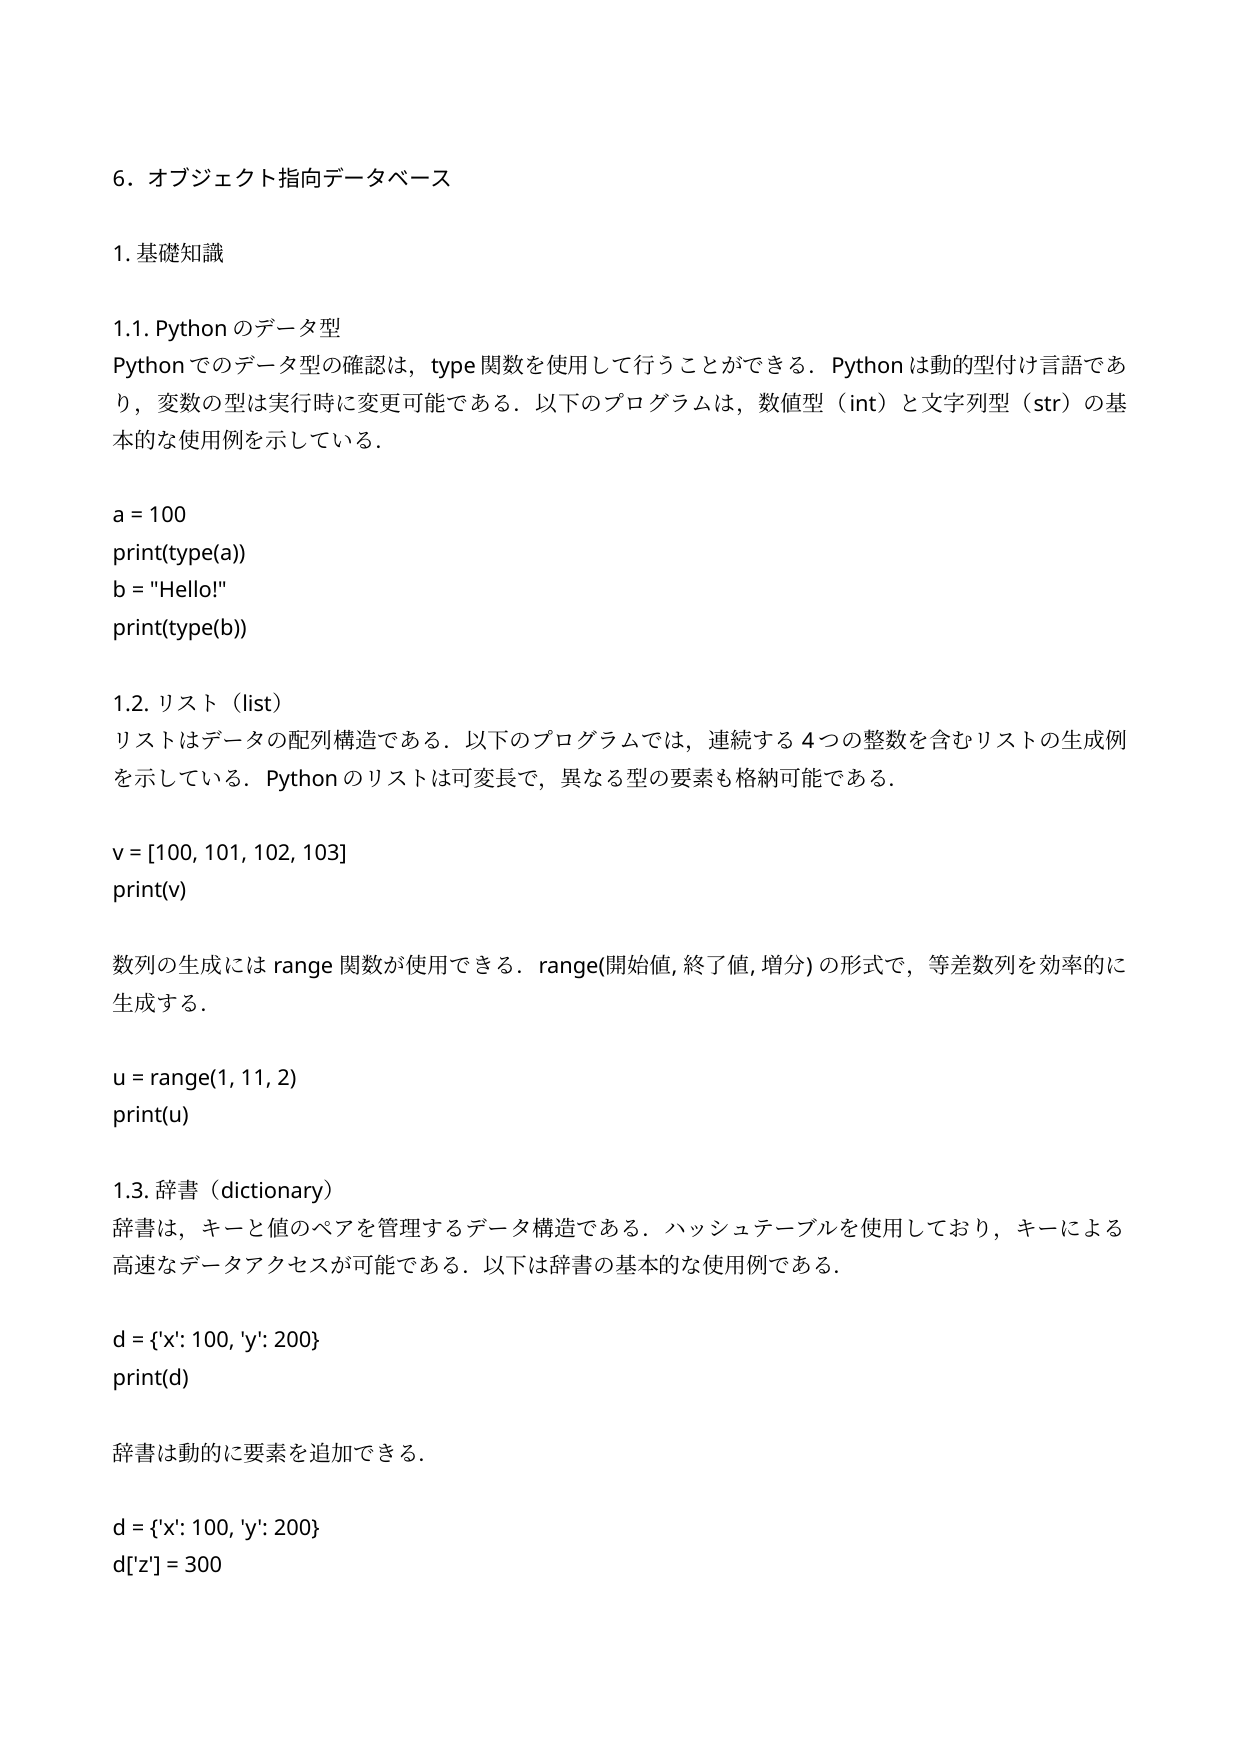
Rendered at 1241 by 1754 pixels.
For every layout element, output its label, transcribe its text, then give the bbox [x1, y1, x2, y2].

text d = {'x': 100, 'y': 200} [112, 1508, 1128, 1546]
text print(u) [112, 1096, 1128, 1133]
text v = [100, 101, 102, 103] [112, 833, 1128, 871]
text print(type(b)) [112, 608, 1128, 646]
text d = {'x': 100, 'y': 200} [112, 1321, 1128, 1358]
text 1.2. リスト（list） [112, 683, 1128, 721]
text 1. 基礎知識 [112, 233, 1128, 271]
text 辞書は動的に要素を追加できる． [112, 1433, 1128, 1471]
text a = 100 [112, 496, 1128, 533]
text u = range(1, 11, 2) [112, 1058, 1128, 1096]
text d['z'] = 300 [112, 1546, 1128, 1583]
text 辞書は，キーと値のペアを管理するデータ構造である．ハッシュテーブルを使用しており，キーによる高速なデータアクセスが可能である．以下は辞書の基本的な使用例である． [112, 1208, 1128, 1283]
text Pythonでのデータ型の確認は，type関数を使用して行うことができる．Pythonは動的型付け言語であり，変数の型は実行時に変更可能である．以下のプログラムは，数値型（int）と文字列型（str）の基本的な使用例を示している． [112, 346, 1128, 458]
text print(d) [112, 1358, 1128, 1396]
text 1.1. Pythonのデータ型 [112, 308, 1128, 346]
text リストはデータの配列構造である．以下のプログラムでは，連続する4つの整数を含むリストの生成例を示している．Pythonのリストは可変長で，異なる型の要素も格納可能である． [112, 721, 1128, 796]
text 6．オブジェクト指向データベース [112, 158, 1128, 196]
text 1.3. 辞書（dictionary） [112, 1171, 1128, 1208]
text b = "Hello!" [112, 571, 1128, 608]
text print(type(a)) [112, 533, 1128, 571]
text 数列の生成には range 関数が使用できる．range(開始値, 終了値, 増分) の形式で，等差数列を効率的に生成する． [112, 946, 1128, 1021]
text print(v) [112, 871, 1128, 908]
